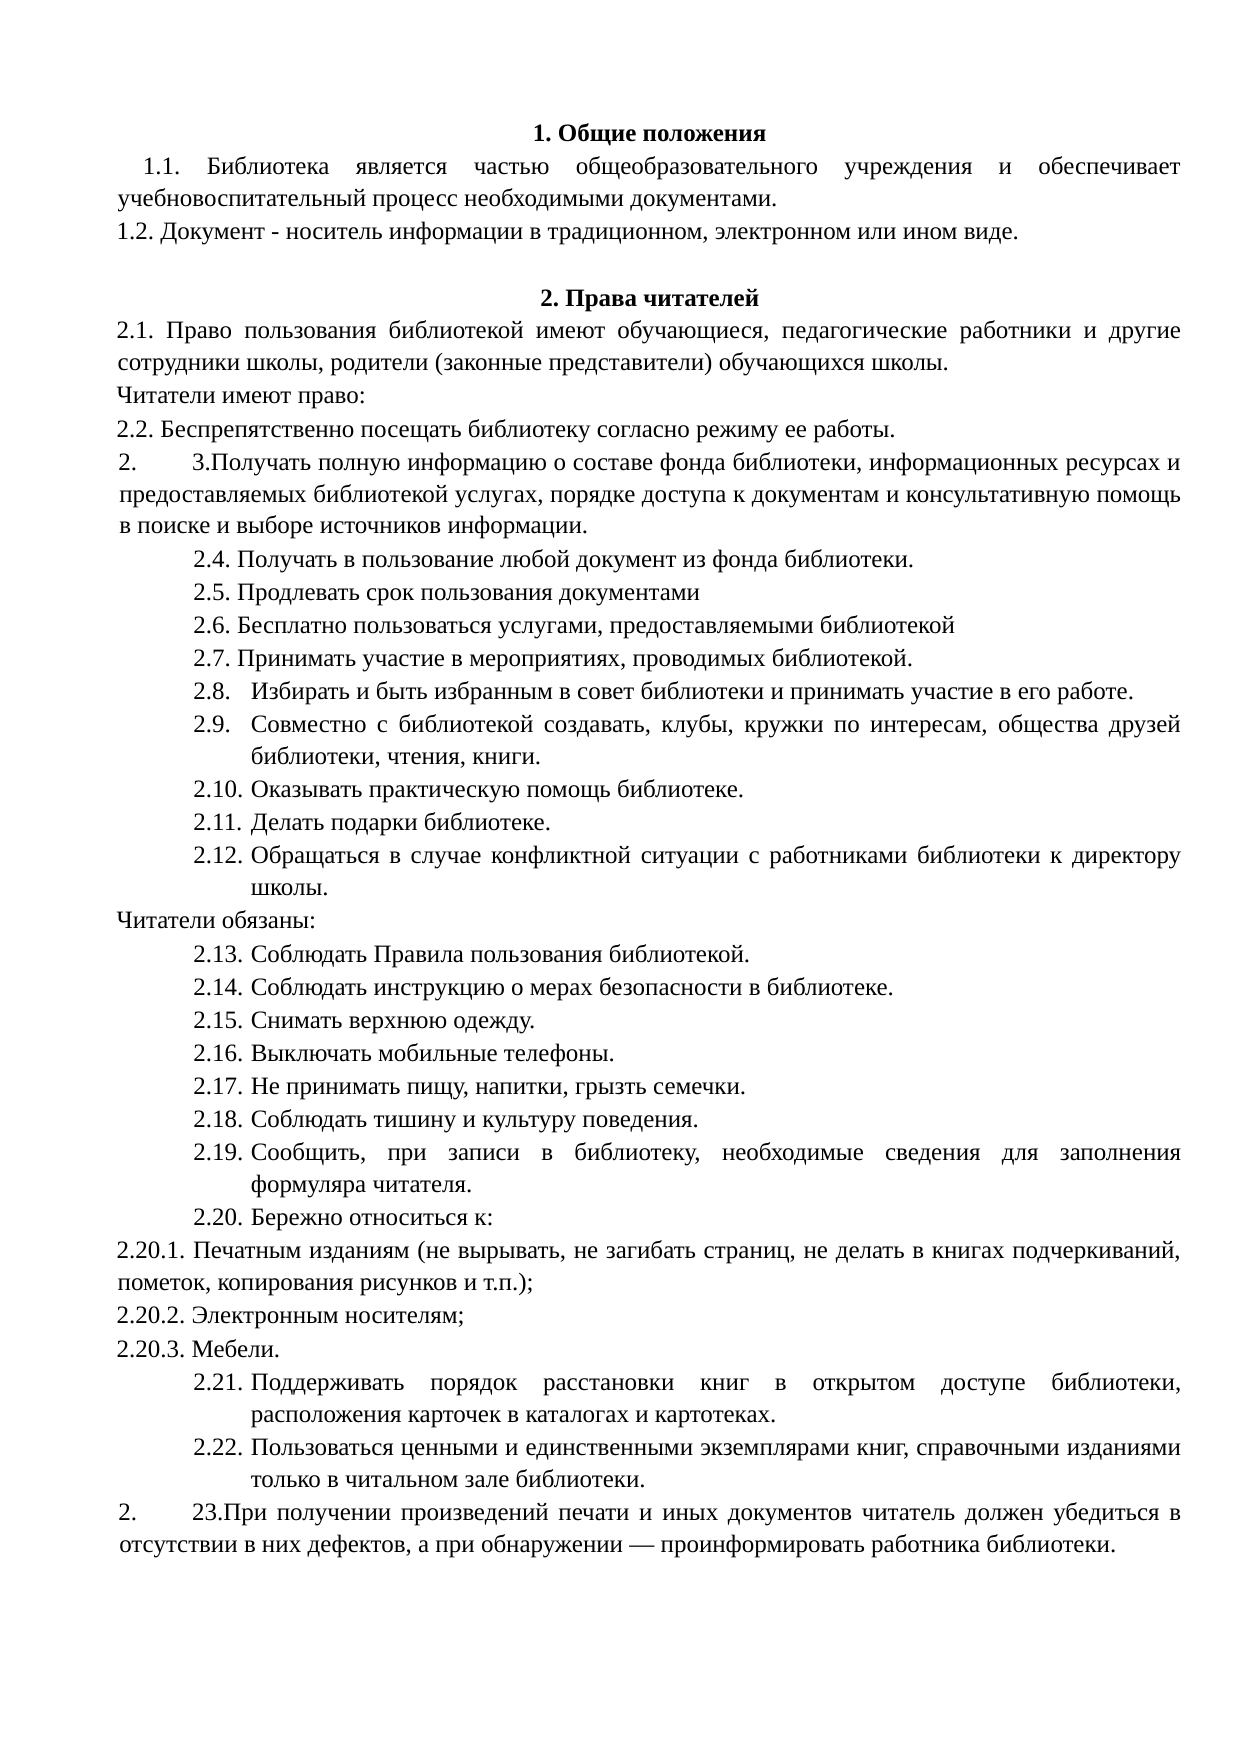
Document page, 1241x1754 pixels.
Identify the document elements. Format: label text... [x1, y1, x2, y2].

list Продлевать срок пользования документами [193, 577, 1182, 606]
list Избирать и быть избранным в совет библиотеки и принимать участие в его работе. [193, 676, 1182, 705]
list Соблюдать тишину и культуру поведения. [193, 1104, 1182, 1133]
list 3.Получать полную информацию о составе фонда библиотеки, информационных ресурсах и предоставляемых библиотекой услугах, порядке доступа к документам и консультативную помощь в поиске и выборе источников информации. [118, 447, 1182, 539]
list Получать в пользование любой документ из фонда библиотеки. [193, 544, 1182, 572]
list Сообщить, при записи в библиотеку, необходимые сведения для заполнения формуляра читателя. [193, 1137, 1182, 1198]
list Соблюдать Правила пользования библиотекой. [193, 939, 1182, 967]
list Бесплатно пользоваться услугами, предоставляемыми библиотекой [193, 610, 1182, 639]
text 2.20.2. Электронным носителям; [116, 1301, 1182, 1329]
text Читатели имеют право: [116, 381, 1182, 409]
list Соблюдать инструкцию о мерах безопасности в библиотеке. [193, 972, 1182, 1001]
subtitle 2. Права читателей [224, 283, 1075, 312]
subtitle 1. Общие положения [224, 118, 1075, 147]
list Выключать мобильные телефоны. [193, 1038, 1182, 1067]
text Читатели обязаны: [116, 906, 1182, 934]
text 1.2. Документ - носитель информации в традиционном, электронном или ином виде. [116, 216, 1182, 244]
text 2.1. Право пользования библиотекой имеют обучающиеся, педагогические работники и другие сотрудники школы, родители (законные представители) обучающихся школы. [116, 316, 1182, 376]
text 2.20.3. Мебели. [116, 1334, 1182, 1362]
list Делать подарки библиотеке. [193, 807, 1182, 836]
text 2.2. Беспрепятственно посещать библиотеку согласно режиму ее работы. [116, 414, 1182, 442]
text 2.20.1. Печатным изданиям (не вырывать, не загибать страниц, не делать в книгах подчеркиваний, пометок, копирования рисунков и т.п.); [116, 1236, 1182, 1296]
list Поддерживать порядок расстановки книг в открытом доступе библиотеки, расположения карточек в каталогах и картотеках. [193, 1367, 1182, 1427]
list Совместно с библиотекой создавать, клубы, кружки по интересам, общества друзей библиотеки, чтения, книги. [193, 709, 1182, 770]
list Оказывать практическую помощь библиотеке. [193, 774, 1182, 803]
list 23.При получении произведений печати и иных документов читатель должен убедиться в отсутствии в них дефектов, а при обнаружении — проинформировать работника библиотеки. [118, 1497, 1182, 1557]
list Пользоваться ценными и единственными экземплярами книг, справочными изданиями только в читальном зале библиотеки. [193, 1432, 1182, 1492]
list Не принимать пищу, напитки, грызть семечки. [193, 1071, 1182, 1100]
list Принимать участие в мероприятиях, проводимых библиотекой. [193, 643, 1182, 672]
text 1.1. Библиотека является частью общеобразовательного учреждения и обеспечивает учебновоспитательный процесс необходимыми документами. [116, 151, 1182, 211]
list Бережно относиться к: [193, 1202, 1182, 1231]
list Снимать верхнюю одежду. [193, 1005, 1182, 1034]
list Обращаться в случае конфликтной ситуации с работниками библиотеки к директору школы. [193, 841, 1182, 901]
